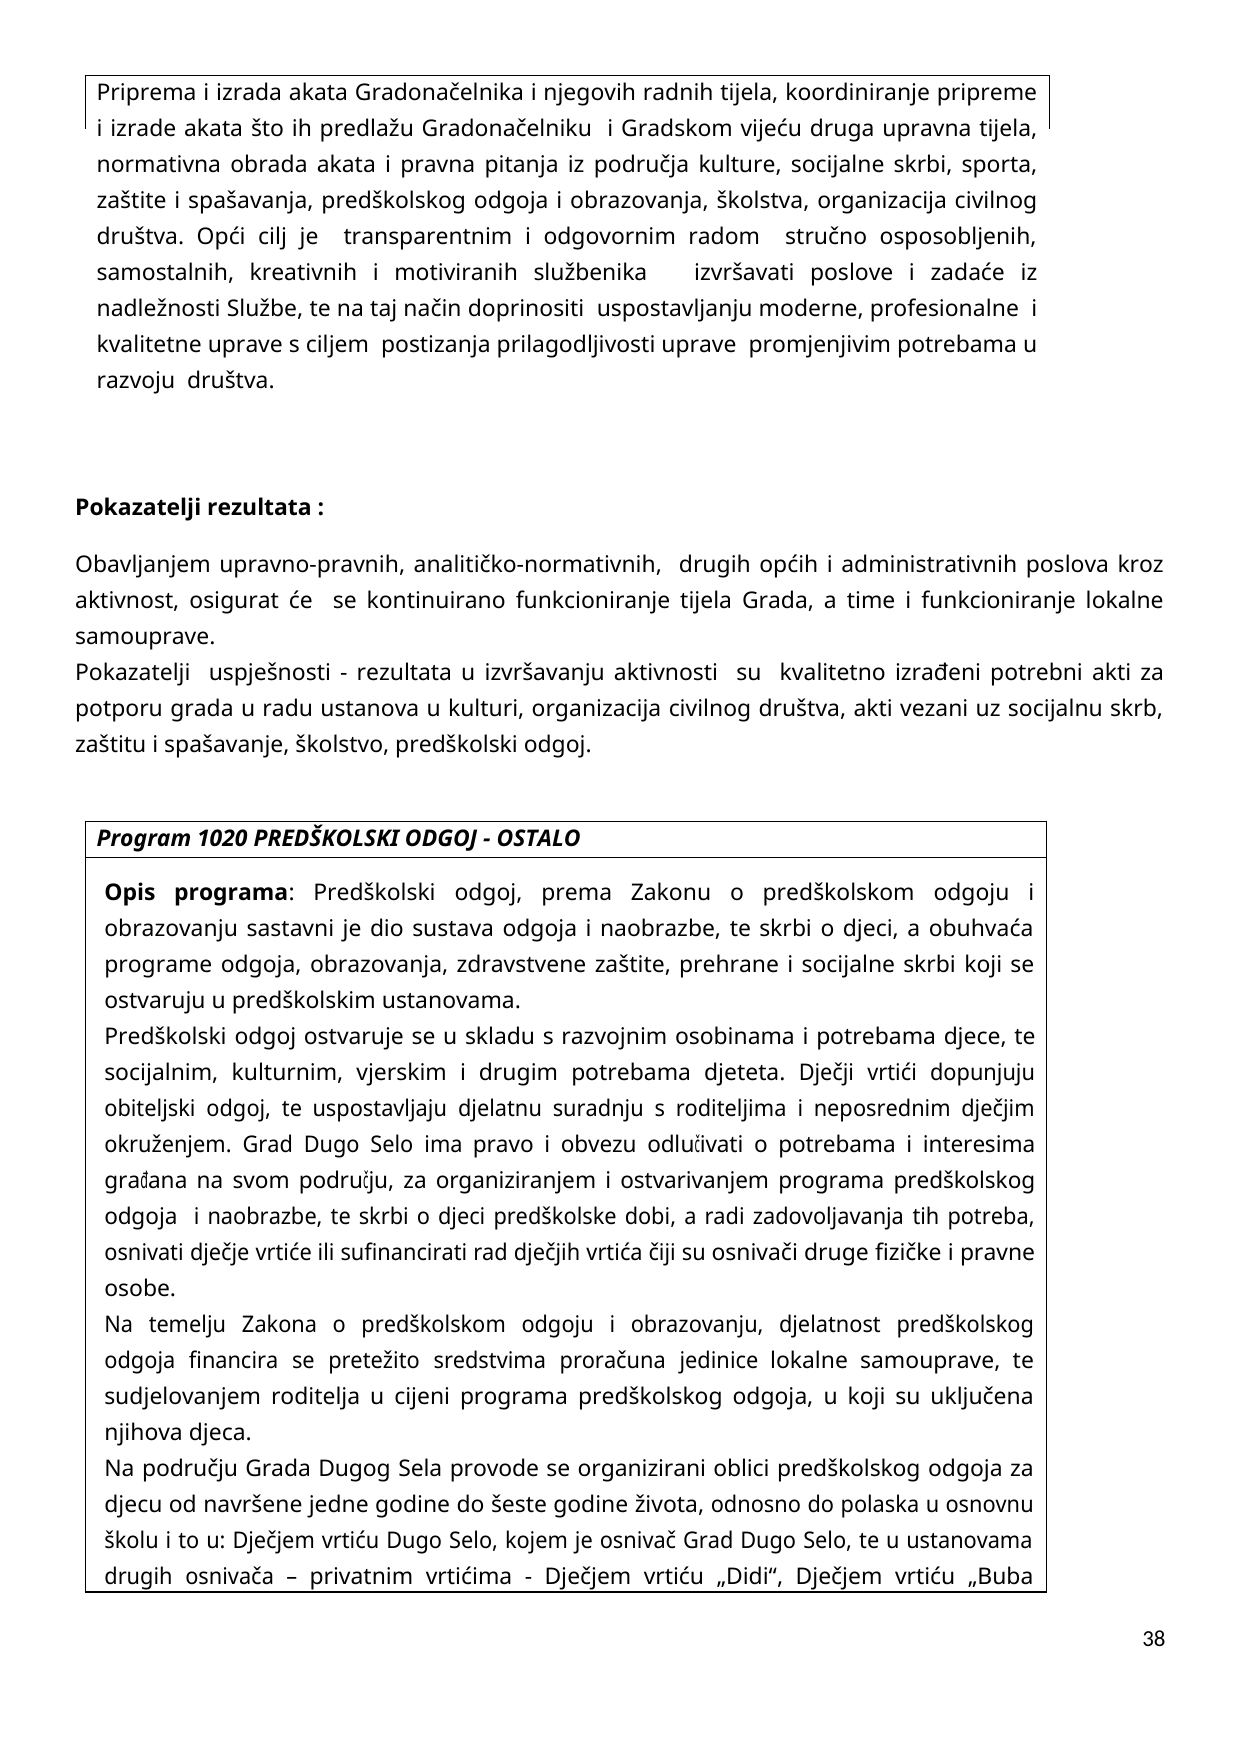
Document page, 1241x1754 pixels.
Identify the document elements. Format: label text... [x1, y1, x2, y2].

text Pokazatelji uspješnosti - rezultata u izvršavanju aktivnosti su kvalitetno izrađeni potrebni akti za potporu grada u radu ustanova u kulturi, organizacija civilnog društva, akti vezani uz socijalnu skrb, zaštitu i spašavanje, školstvo, predškolski odgoj. [75, 656, 1165, 759]
text Obavljanjem upravno-pravnih, analitičko-normativnih, drugih općih i administrativnih poslova kroz aktivnost, osigurat će se kontinuirano funkcioniranje tijela Grada, a time i funkcioniranje lokalne samouprave. [75, 548, 1165, 651]
text Pokazatelji rezultata : [75, 491, 1165, 523]
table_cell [86, 858, 1046, 1591]
table_header Program 1020 PREDŠKOLSKI ODGOJ - OSTALO [86, 822, 1046, 857]
table_cell Priprema i izrada akata Gradonačelnika i njegovih radnih tijela, koordiniranje pripreme i izrade akata što ih predlažu Gradonačelniku i Gradskom vijeću druga upravna tijela, normativna obrada akata i pravna pitanja iz područja kulture, socijalne skrbi, sporta, zaštite i spašavanja, predškolskog odgoja i obrazovanja, školstva, organizacija civilnog društva. Opći cilj je transparentnim i odgovornim radom stručno osposobljenih, samostalnih, kreativnih i motiviranih službenika izvršavati poslove i zadaće iz nadležnosti Službe, te na taj način doprinositi uspostavljanju moderne, profesionalne i kvalitetne uprave s ciljem postizanja prilagodljivosti uprave promjenjivim potrebama u razvoju društva. [85, 76, 1049, 434]
